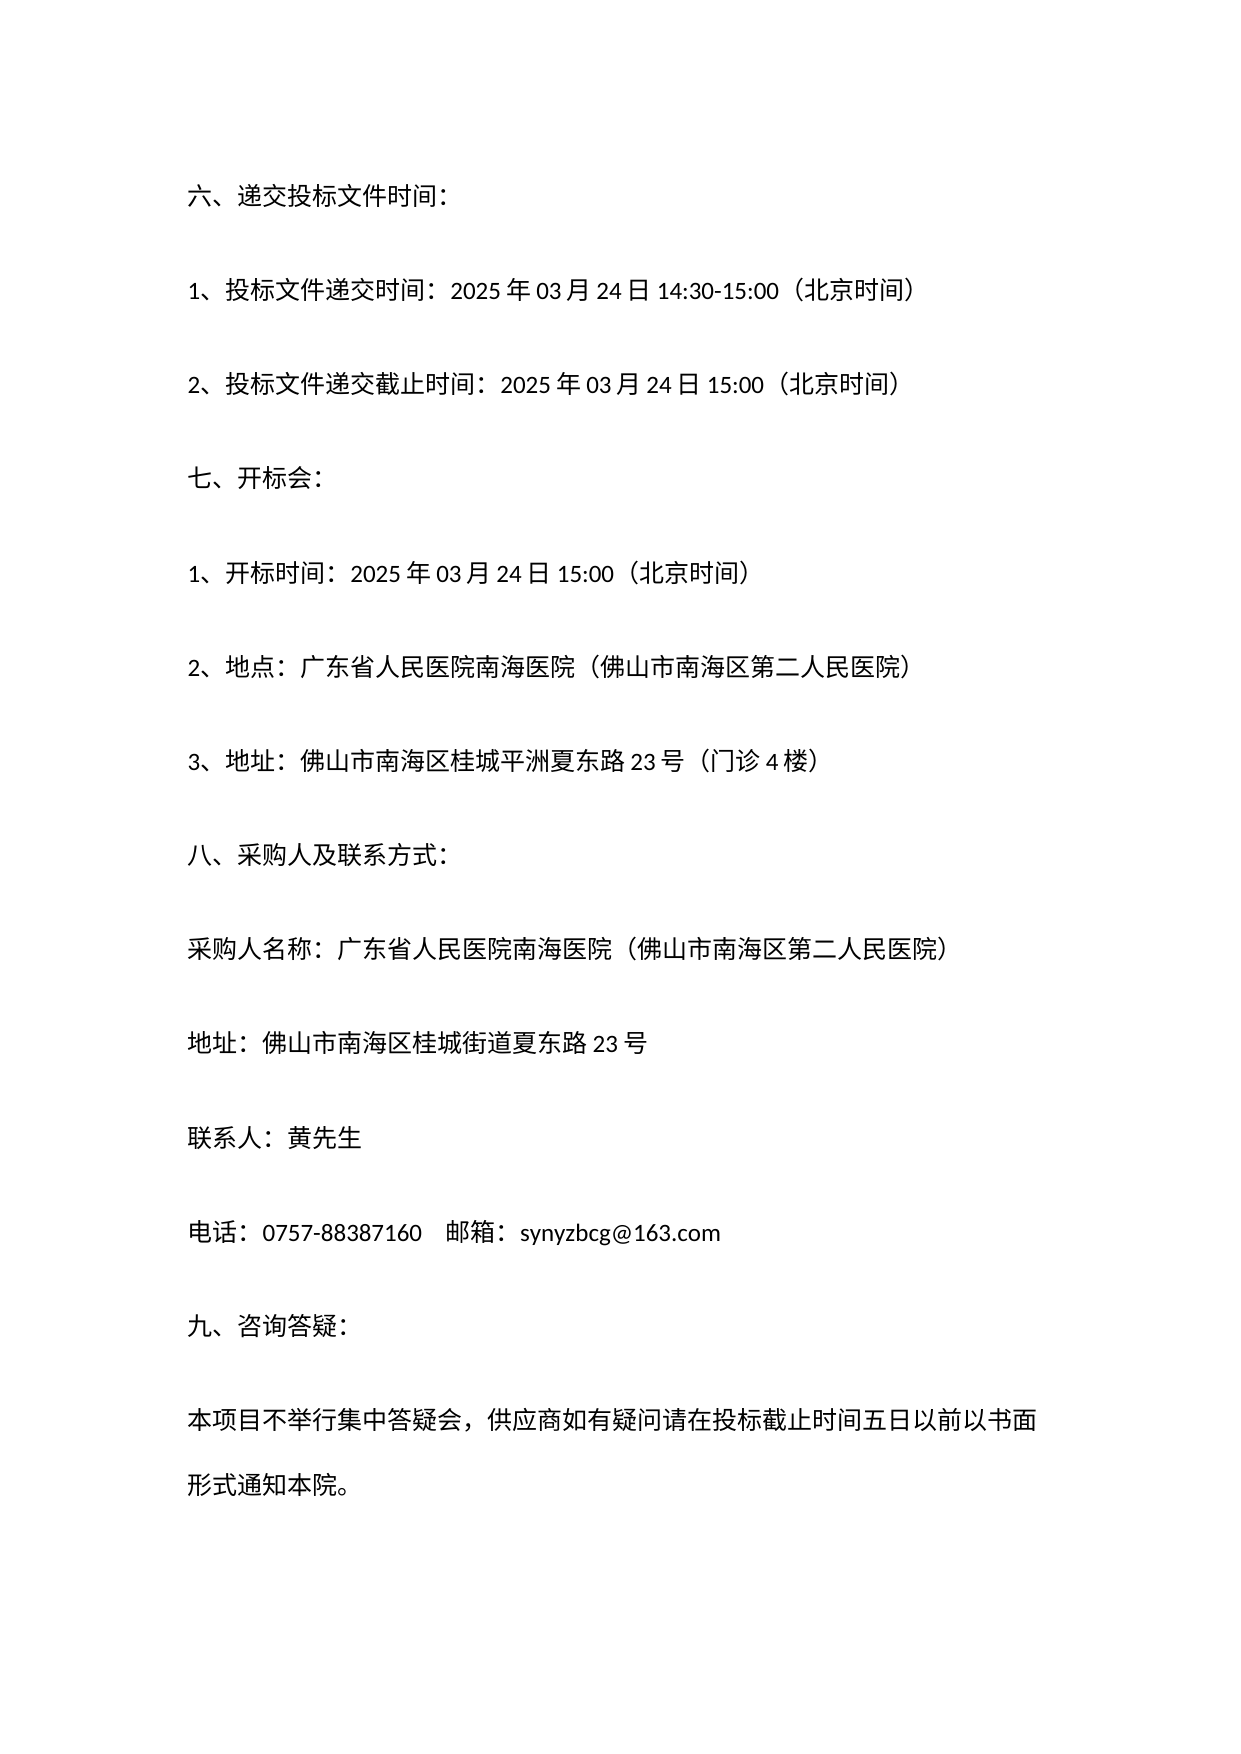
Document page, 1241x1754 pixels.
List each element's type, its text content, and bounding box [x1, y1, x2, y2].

text 3、地址：佛山市南海区桂城平洲夏东路23号（门诊4楼） [187, 727, 1053, 792]
text 八、采购人及联系方式： [187, 821, 1053, 886]
text 1、开标时间：2025年03月24日15:00（北京时间） [187, 539, 1053, 604]
text 六、递交投标文件时间： [187, 162, 1053, 227]
text 采购人名称：广东省人民医院南海医院（佛山市南海区第二人民医院） [187, 915, 1053, 980]
text 本项目不举行集中答疑会，供应商如有疑问请在投标截止时间五日以前以书面形式通知本院。 [187, 1386, 1053, 1516]
text 2、投标文件递交截止时间：2025年03月24日15:00（北京时间） [187, 350, 1053, 415]
text 电话：0757-88387160 邮箱：synyzbcg@163.com [187, 1198, 1053, 1263]
text 地址：佛山市南海区桂城街道夏东路23号 [187, 1009, 1053, 1074]
text 七、开标会： [187, 444, 1053, 509]
text 九、咨询答疑： [187, 1292, 1053, 1357]
text 2、地点：广东省人民医院南海医院（佛山市南海区第二人民医院） [187, 633, 1053, 698]
text 联系人：黄先生 [187, 1104, 1053, 1169]
text 1、投标文件递交时间：2025年03月24日14:30-15:00（北京时间） [187, 256, 1053, 321]
